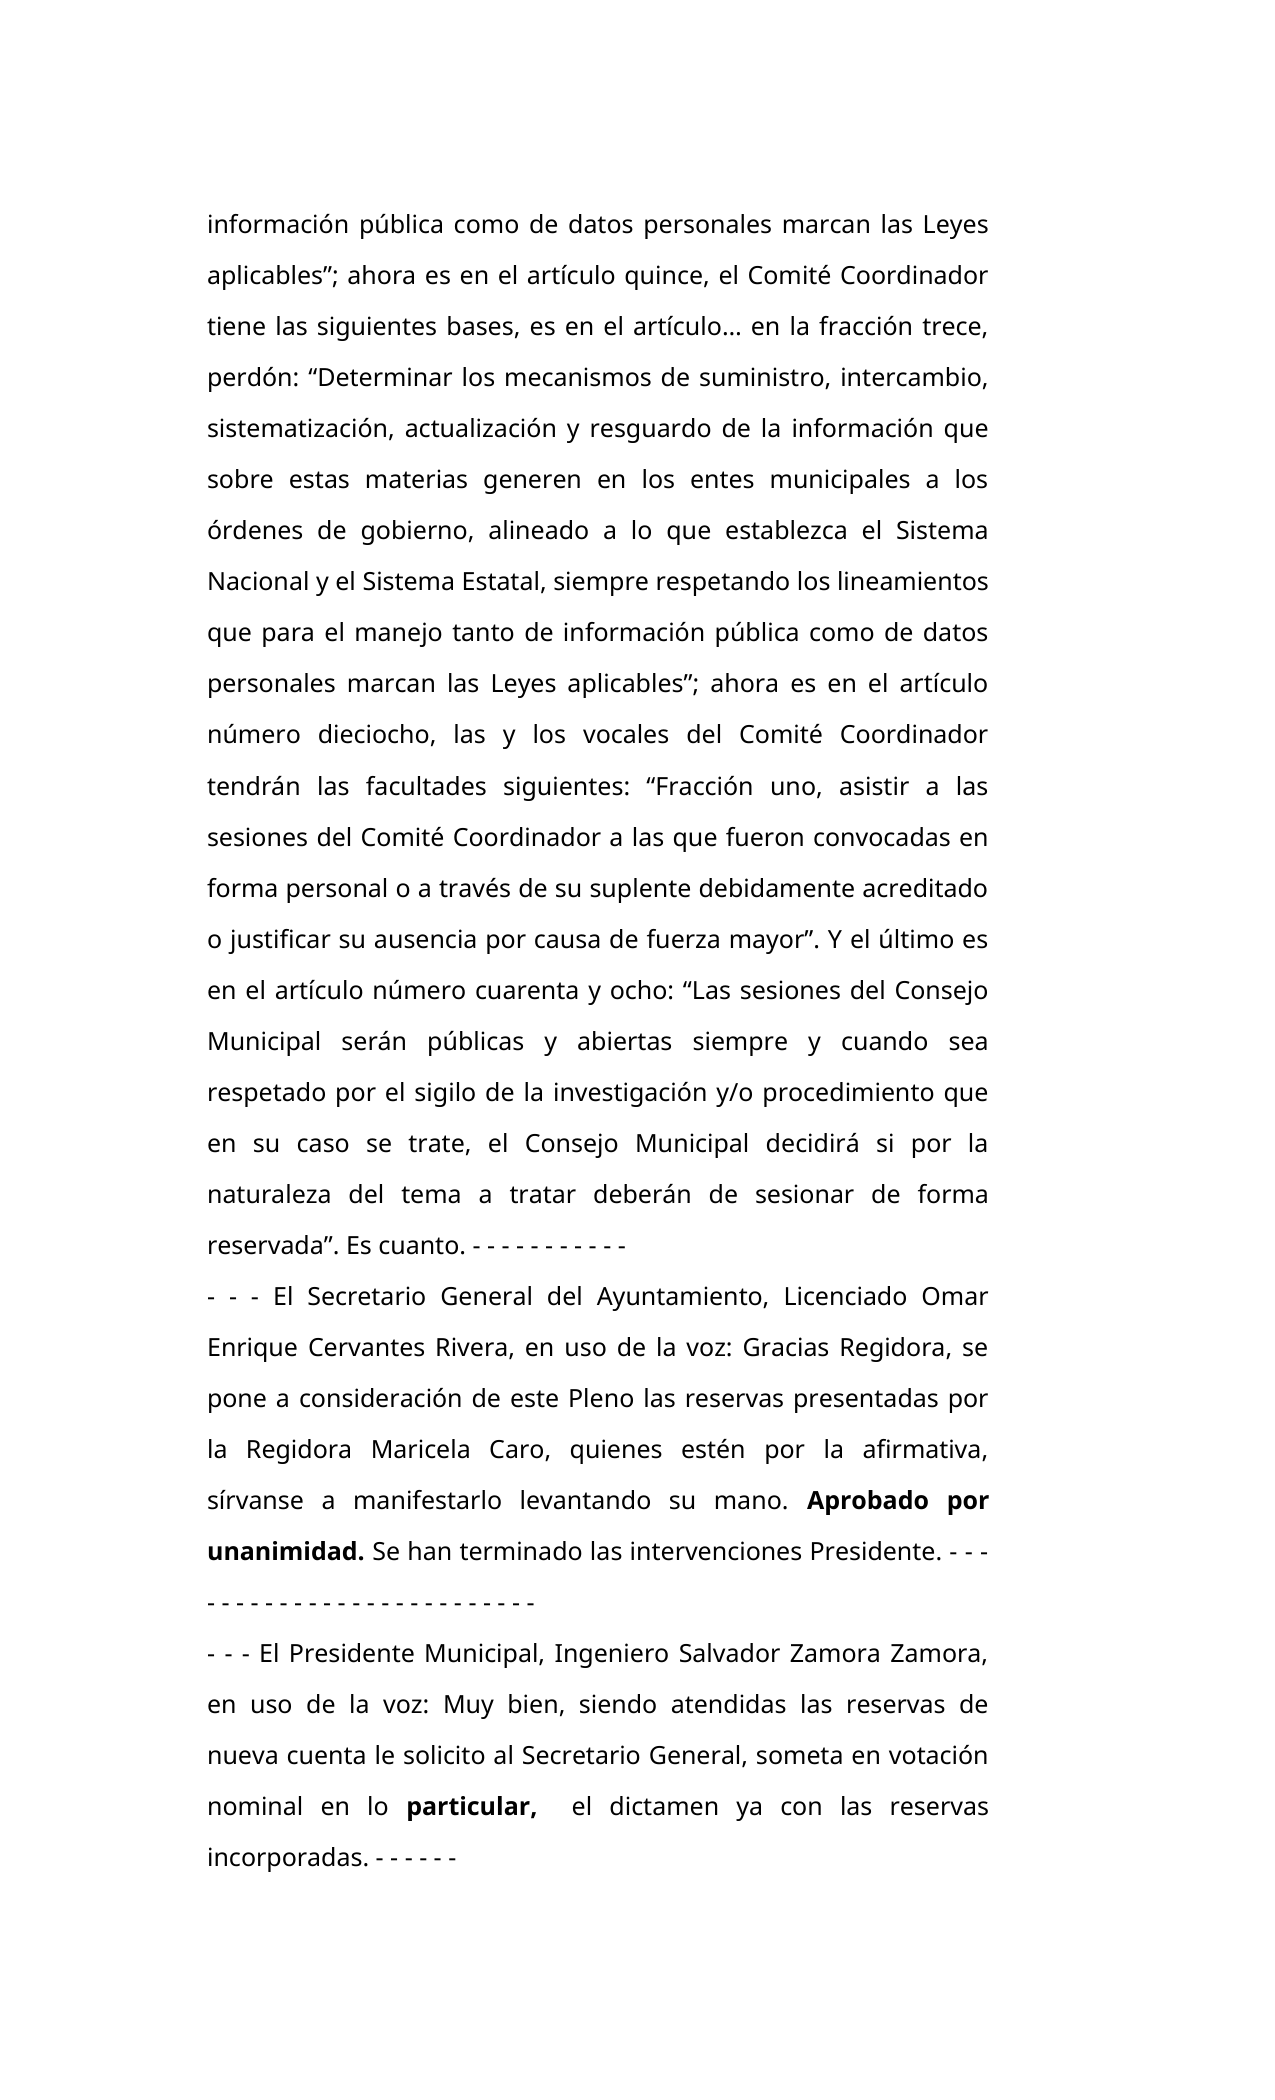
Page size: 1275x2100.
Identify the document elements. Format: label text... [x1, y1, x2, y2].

text - - - El Secretario General del Ayuntamiento, Licenciado Omar Enrique Cervantes Rivera, en uso de la voz: Gracias Regidora, se pone a consideración de este Pleno las reservas presentadas por la Regidora Maricela Caro, quienes estén por la afirmativa, sírvanse a manifestarlo levantando su mano. Aprobado por unanimidad. Se han terminado las intervenciones Presidente. - - - - - - - - - - - - - - - - - - - - - - - - - - [207, 1279, 989, 1619]
text - - - El Presidente Municipal, Ingeniero Salvador Zamora Zamora, en uso de la voz: Muy bien, siendo atendidas las reservas de nueva cuenta le solicito al Secretario General, someta en votación nominal en lo particular, el dictamen ya con las reservas incorporadas. - - - - - - [207, 1636, 989, 1874]
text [207, 207, 989, 1262]
